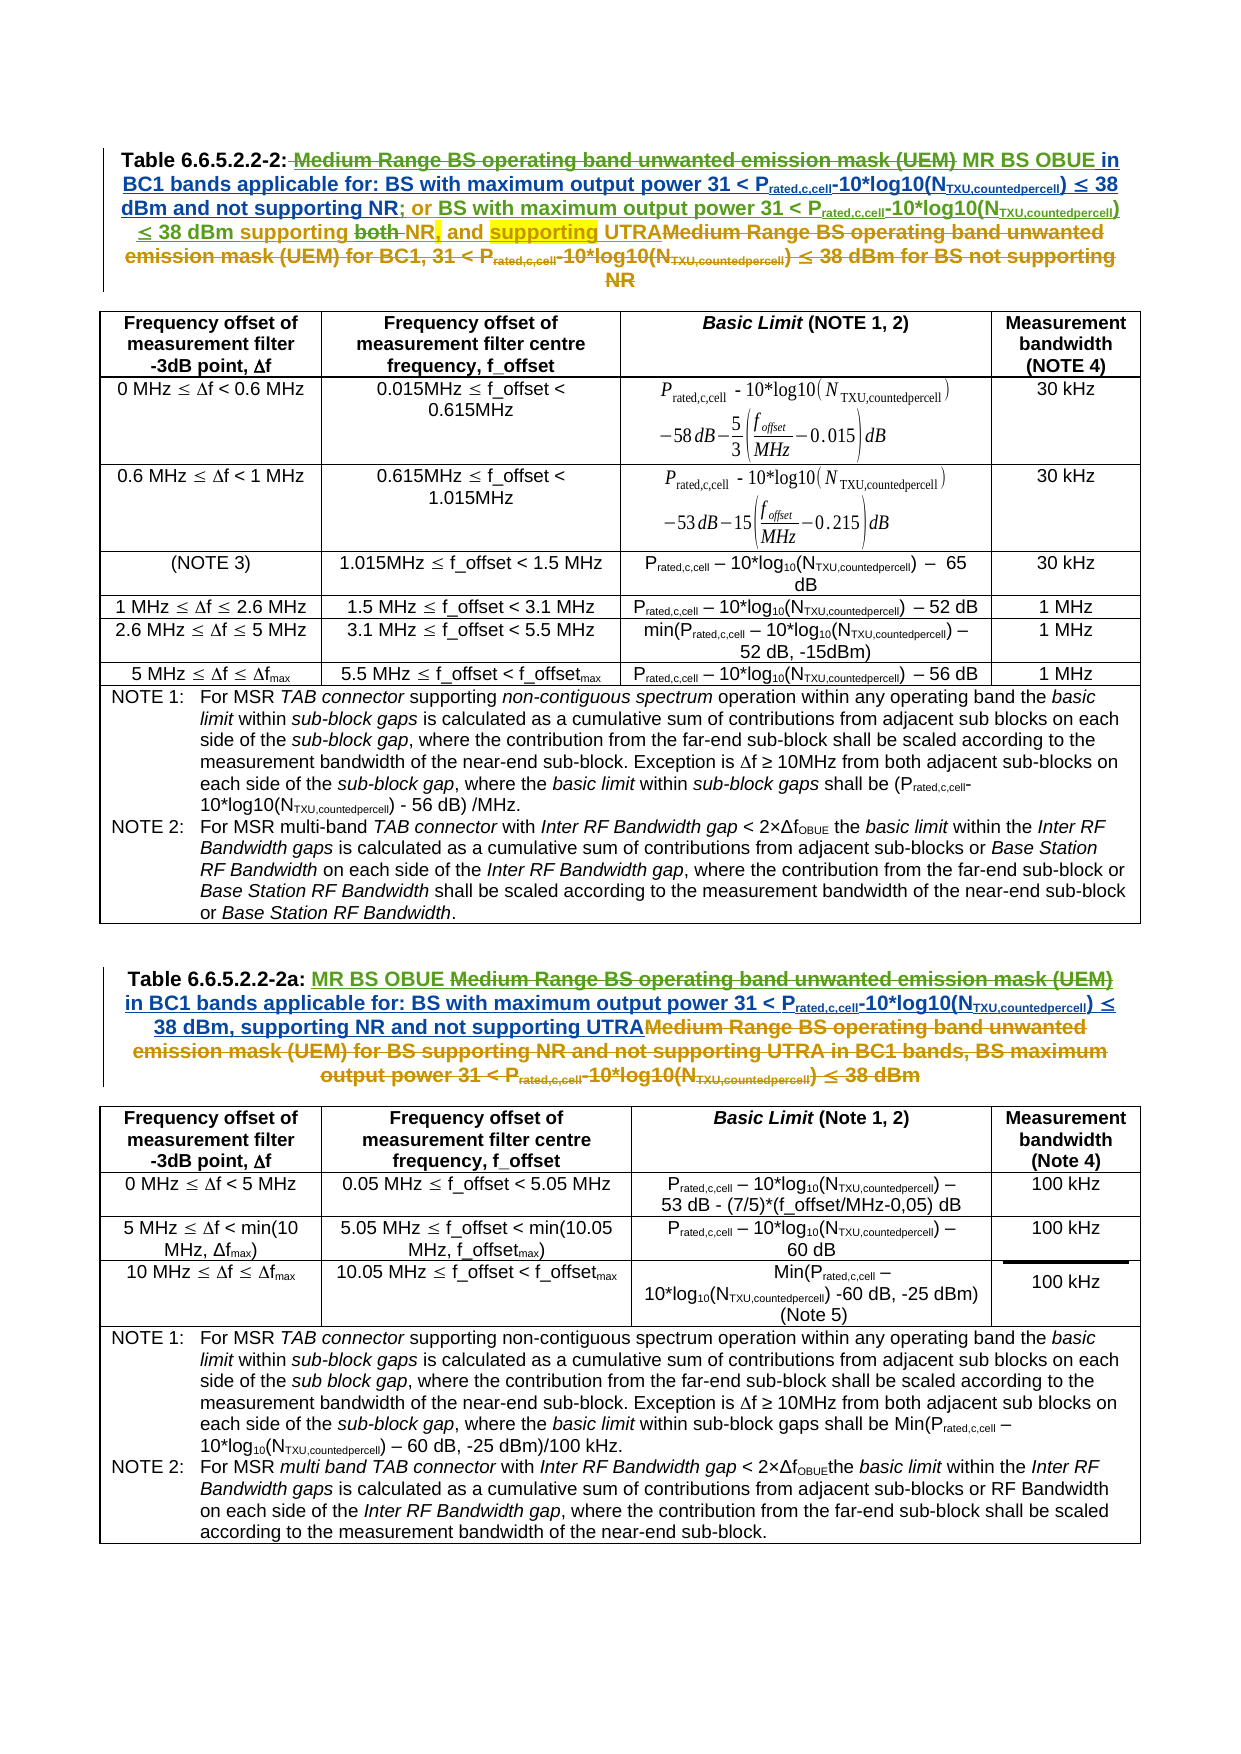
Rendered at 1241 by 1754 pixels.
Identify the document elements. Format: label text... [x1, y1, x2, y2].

table_cell Prated,c,cell – 10*log10(NTXU,countedpercell) – 52 dB [621, 596, 991, 618]
table_cell Prated,c,cell – 10*log10(NTXU,countedpercell) – 53 dB - (7/5)*(f_offset/MHz-0,05) dB [632, 1173, 991, 1216]
table_cell min(Prated,c,cell – 10*log10(NTXU,countedpercell) – 52 dB, -15dBm) [621, 619, 991, 662]
table_cell 1.015MHz f_offset < 1.5 MHz [322, 552, 620, 595]
table_cell 30 kHz [992, 465, 1140, 551]
table_cell [621, 378, 991, 464]
table_cell 2.6 MHz f 5 MHz [101, 619, 321, 662]
table_header Frequency offset of measurement filter centre frequency, f_offset [322, 1107, 631, 1172]
table_cell NOTE 1: For MSR TAB connector supporting non-contiguous spectrum operation within any operating band the basic limit within sub-block gaps is calculated as a cumulative sum of contributions from adjacent sub blocks on each side of the sub-block gap, where the contribution from the far-end sub-block shall be scaled according to the measurement bandwidth of the near-end sub-block. Exception is f ≥ 10MHz from both adjacent sub-blocks on each side of the sub-block gap, where the basic limit within sub-block gaps shall be (Prated,c,cell-10*log10(NTXU,countedpercell) - 56 dB) /MHz. NOTE 2: For MSR multi-band TAB connector with Inter RF Bandwidth gap < 2×ΔfOBUE the basic limit within the Inter RF Bandwidth gaps is calculated as a cumulative sum of contributions from adjacent sub-blocks or Base Station RF Bandwidth on each side of the Inter RF Bandwidth gap, where the contribution from the far-end sub-block or Base Station RF Bandwidth shall be scaled according to the measurement bandwidth of the near-end sub-block or Base Station RF Bandwidth. [101, 686, 1140, 923]
table_cell 10 MHz f fmax [101, 1261, 321, 1326]
table_header Frequency offset of measurement filter -3dB point, f [101, 312, 321, 376]
table_cell 100 kHz [992, 1173, 1140, 1216]
table_cell 1 MHz [992, 596, 1140, 618]
table_cell 1.5 MHz f_offset < 3.1 MHz [322, 596, 620, 618]
table_cell 0.6 MHz f < 1 MHz [101, 465, 321, 551]
table_cell 5 MHz f < min(10 MHz, Δfmax) [101, 1217, 321, 1260]
table_cell 5.05 MHz f_offset < min(10.05 MHz, f_offsetmax) [322, 1217, 631, 1260]
table_cell Prated,c,cell – 10*log10(NTXU,countedpercell) – 65 dB [621, 552, 991, 595]
table_cell 100 kHz [992, 1217, 1140, 1260]
table_cell 0 MHz f < 5 MHz [101, 1173, 321, 1216]
text Table 6.6.5.2.2-2a: [118, 967, 1122, 1087]
table_cell Prated,c,cell – 10*log10(NTXU,countedpercell) – 56 dB [621, 663, 991, 685]
table_cell 0.05 MHz f_offset < 5.05 MHz [322, 1173, 631, 1216]
table_cell 0.015MHz f_offset < 0.615MHz [322, 378, 620, 464]
table_cell NOTE 1: For MSR TAB connector supporting non-contiguous spectrum operation within any operating band the basic limit within sub-block gaps is calculated as a cumulative sum of contributions from adjacent sub blocks on each side of the sub block gap, where the contribution from the far-end sub-block shall be scaled according to the measurement bandwidth of the near-end sub-block. Exception is f ≥ 10MHz from both adjacent sub blocks on each side of the sub-block gap, where the basic limit within sub-block gaps shall be Min(Prated,c,cell – 10*log10(NTXU,countedpercell) – 60 dB, -25 dBm)/100 kHz. NOTE 2: For MSR multi band TAB connector with Inter RF Bandwidth gap < 2×ΔfOBUEthe basic limit within the Inter RF Bandwidth gaps is calculated as a cumulative sum of contributions from adjacent sub-blocks or RF Bandwidth on each side of the Inter RF Bandwidth gap, where the contribution from the far-end sub-block shall be scaled according to the measurement bandwidth of the near-end sub-block. [101, 1327, 1140, 1543]
table_header Measurement bandwidth (Note 4) [992, 1107, 1140, 1172]
table_cell 100 kHz [992, 1261, 1140, 1326]
table_cell 0 MHz f < 0.6 MHz [101, 378, 321, 464]
table_cell 3.1 MHz f_offset < 5.5 MHz [322, 619, 620, 662]
table_cell Prated,c,cell – 10*log10(NTXU,countedpercell) – 60 dB [632, 1217, 991, 1260]
table_cell [621, 465, 991, 551]
table_header Frequency offset of measurement filter centre frequency, f_offset [322, 312, 620, 376]
table_cell 30 kHz [992, 378, 1140, 464]
table_cell (NOTE 3) [101, 552, 321, 595]
table_cell 1 MHz [992, 663, 1140, 685]
table_cell 10.05 MHz f_offset < f_offsetmax [322, 1261, 631, 1326]
table_cell 1 MHz f 2.6 MHz [101, 596, 321, 618]
table_cell Min(Prated,c,cell – 10*log10(NTXU,countedpercell) -60 dB, -25 dBm) (Note 5) [632, 1261, 991, 1326]
text Table 6.6.5.2.2-2: [118, 148, 1122, 292]
table_header Basic Limit (Note 1, 2) [632, 1107, 991, 1172]
table_cell 1 MHz [992, 619, 1140, 662]
table_header Basic Limit (NOTE 1, 2) [621, 312, 991, 376]
table_cell 30 kHz [992, 552, 1140, 595]
table_header Frequency offset of measurement filter -3dB point, f [101, 1107, 321, 1172]
table_header Measurement bandwidth (NOTE 4) [992, 312, 1140, 376]
table_cell 5 MHz f fmax [101, 663, 321, 685]
table_cell 0.615MHz f_offset < 1.015MHz [322, 465, 620, 551]
table_cell 5.5 MHz f_offset < f_offsetmax [322, 663, 620, 685]
